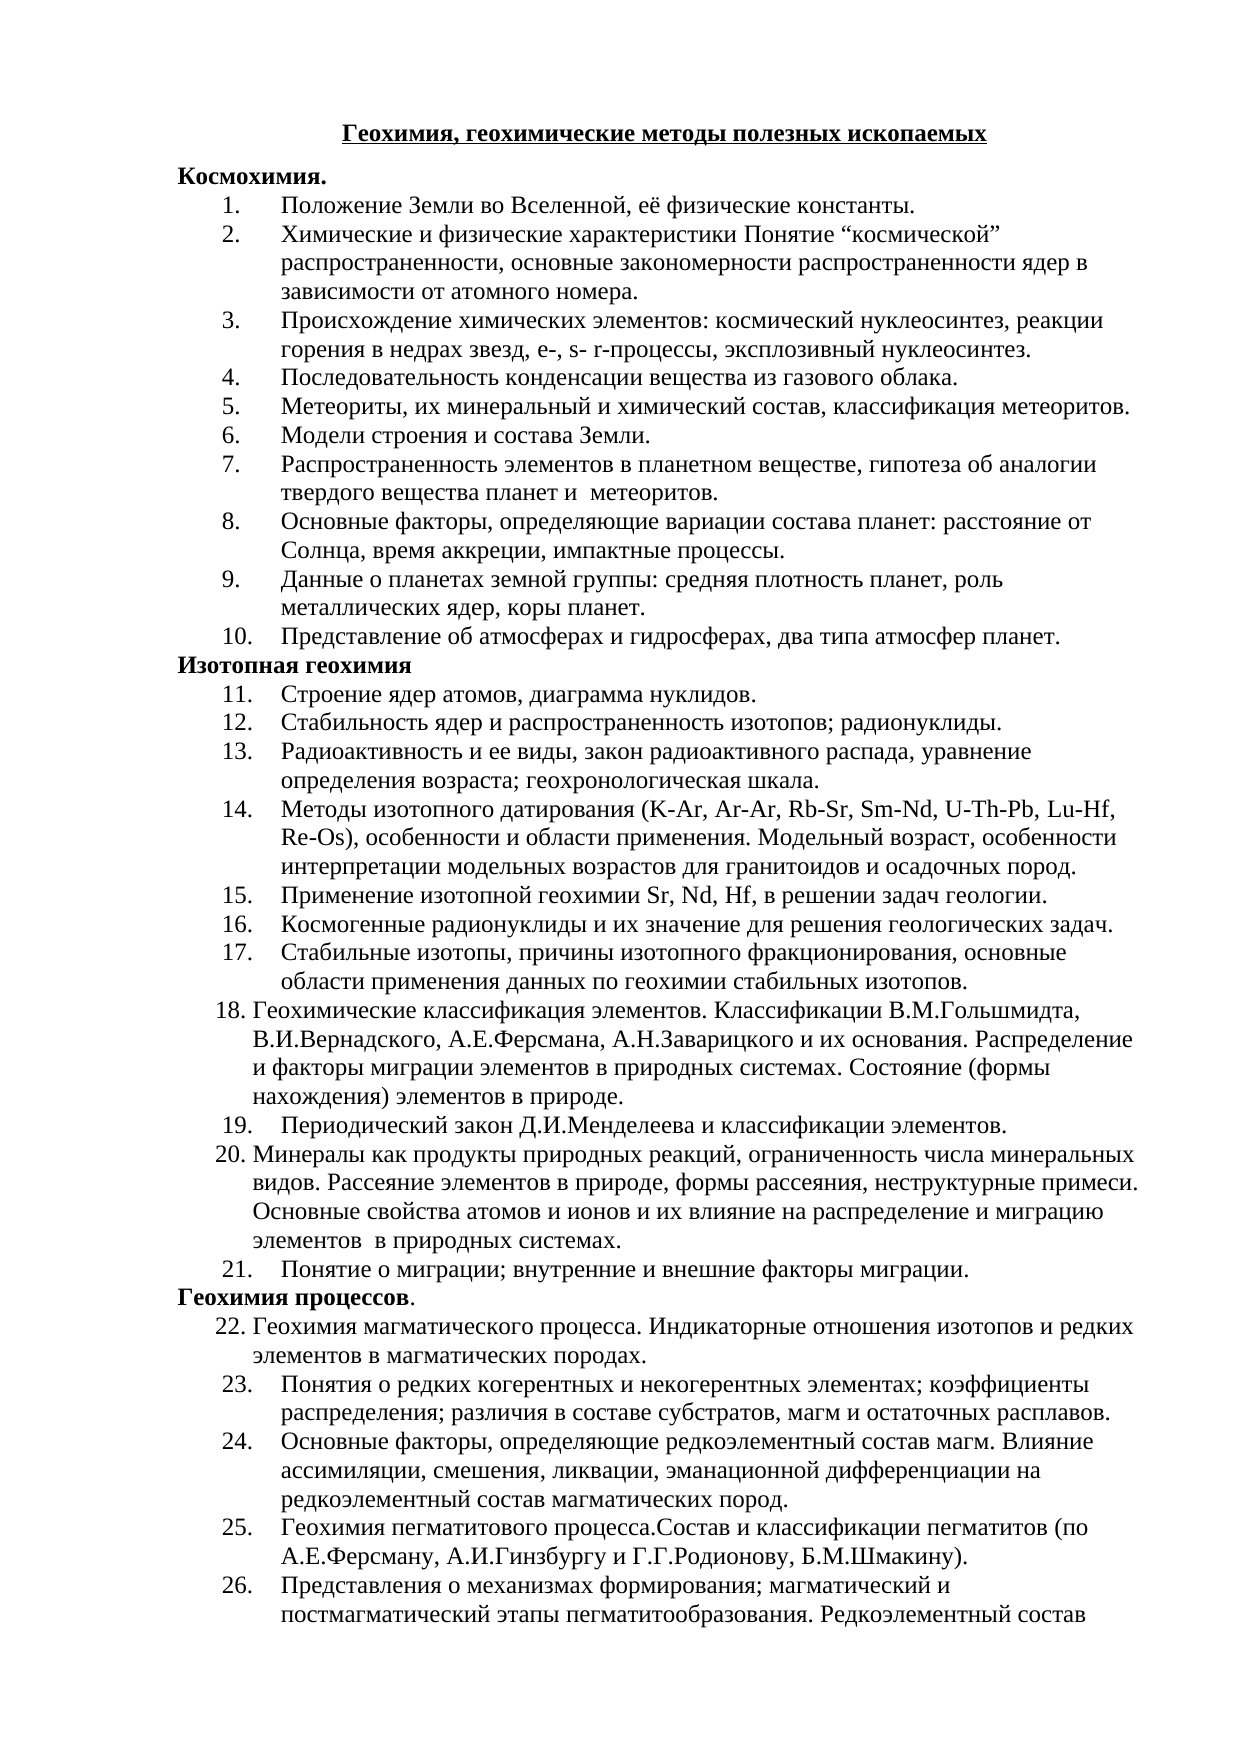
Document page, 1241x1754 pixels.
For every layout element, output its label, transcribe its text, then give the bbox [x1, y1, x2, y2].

list Радиоактивность и ее виды, закон радиоактивного распада, уравнение определения возраста; геохронологическая шкала. [222, 736, 1152, 794]
list Представление об атмосферах и гидросферах, два типа атмосфер планет. [222, 621, 1152, 650]
list Стабильность ядер и распространенность изотопов; радионуклиды. [222, 707, 1152, 736]
list Минералы как продукты природных реакций, ограниченность числа минеральных видов. Рассеяние элементов в природе, формы рассеяния, неструктурные примеси. Основные свойства атомов и ионов и их влияние на распределение и миграцию элементов в природных системах. [215, 1139, 1152, 1254]
list Геохимия магматического процесса. Индикаторные отношения изотопов и редких элементов в магматических породах. [215, 1311, 1152, 1369]
list Данные о планетах земной группы: средняя плотность планет, роль металлических ядер, коры планет. [222, 564, 1152, 621]
list Понятие о миграции; внутренние и внешние факторы миграции. [222, 1254, 1152, 1282]
list Модели строения и состава Земли. [222, 420, 1152, 449]
text Геохимия процессов. [177, 1282, 1152, 1311]
text Изотопная геохимия [177, 650, 1152, 679]
text Геохимия, геохимические методы полезных ископаемых [177, 118, 1152, 147]
list Строение ядер атомов, диаграмма нуклидов. [222, 679, 1152, 707]
list Методы изотопного датирования (K-Ar, Ar-Ar, Rb-Sr, Sm-Nd, U-Th-Pb, Lu-Hf, Re-Os), особенности и области применения. Модельный возраст, особенности интерпретации модельных возрастов для гранитоидов и осадочных пород. [222, 794, 1152, 880]
list Геохимия пегматитового процесса.Состав и классификации пегматитов (по А.Е.Ферсману, А.И.Гинзбургу и Г.Г.Родионову, Б.М.Шмакину). [222, 1512, 1152, 1570]
list Распространенность элементов в планетном веществе, гипотеза об аналогии твердого вещества планет и метеоритов. [222, 449, 1152, 506]
list Положение Земли во Вселенной, её физические константы. [222, 190, 1152, 219]
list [222, 1570, 1152, 1627]
text Космохимия. [177, 161, 1152, 190]
list Метеориты, их минеральный и химический состав, классификация метеоритов. [222, 391, 1152, 420]
list Понятия о редких когерентных и некогерентных элементах; коэффициенты распределения; различия в составе субстратов, магм и остаточных расплавов. [222, 1369, 1152, 1426]
list Основные факторы, определяющие редкоэлементный состав магм. Влияние ассимиляции, смешения, ликвации, эманационной дифференциации на редкоэлементный состав магматических пород. [222, 1426, 1152, 1512]
list Последовательность конденсации вещества из газового облака. [222, 362, 1152, 391]
list Происхождение химических элементов: космический нуклеосинтез, реакции горения в недрах звезд, e-, s- r-процессы, эксплозивный нуклеосинтез. [222, 305, 1152, 362]
list Стабильные изотопы, причины изотопного фракционирования, основные области применения данных по геохимии стабильных изотопов. [222, 937, 1152, 995]
list Космогенные радионуклиды и их значение для решения геологических задач. [222, 909, 1152, 937]
list Применение изотопной геохимии Sr, Nd, Hf, в решении задач геологии. [222, 880, 1152, 909]
list Периодический закон Д.И.Менделеева и классификации элементов. [222, 1110, 1152, 1139]
list Основные факторы, определяющие вариации состава планет: расстояние от Солнца, время аккреции, импактные процессы. [222, 506, 1152, 564]
list Геохимические классификация элементов. Классификации В.М.Гольшмидта, В.И.Вернадского, А.Е.Ферсмана, А.Н.Заварицкого и их основания. Распределение и факторы миграции элементов в природных системах. Состояние (формы нахождения) элементов в природе. [215, 995, 1152, 1110]
list Химические и физические характеристики Понятие “космической” распространенности, основные закономерности распространенности ядер в зависимости от атомного номера. [222, 219, 1152, 305]
